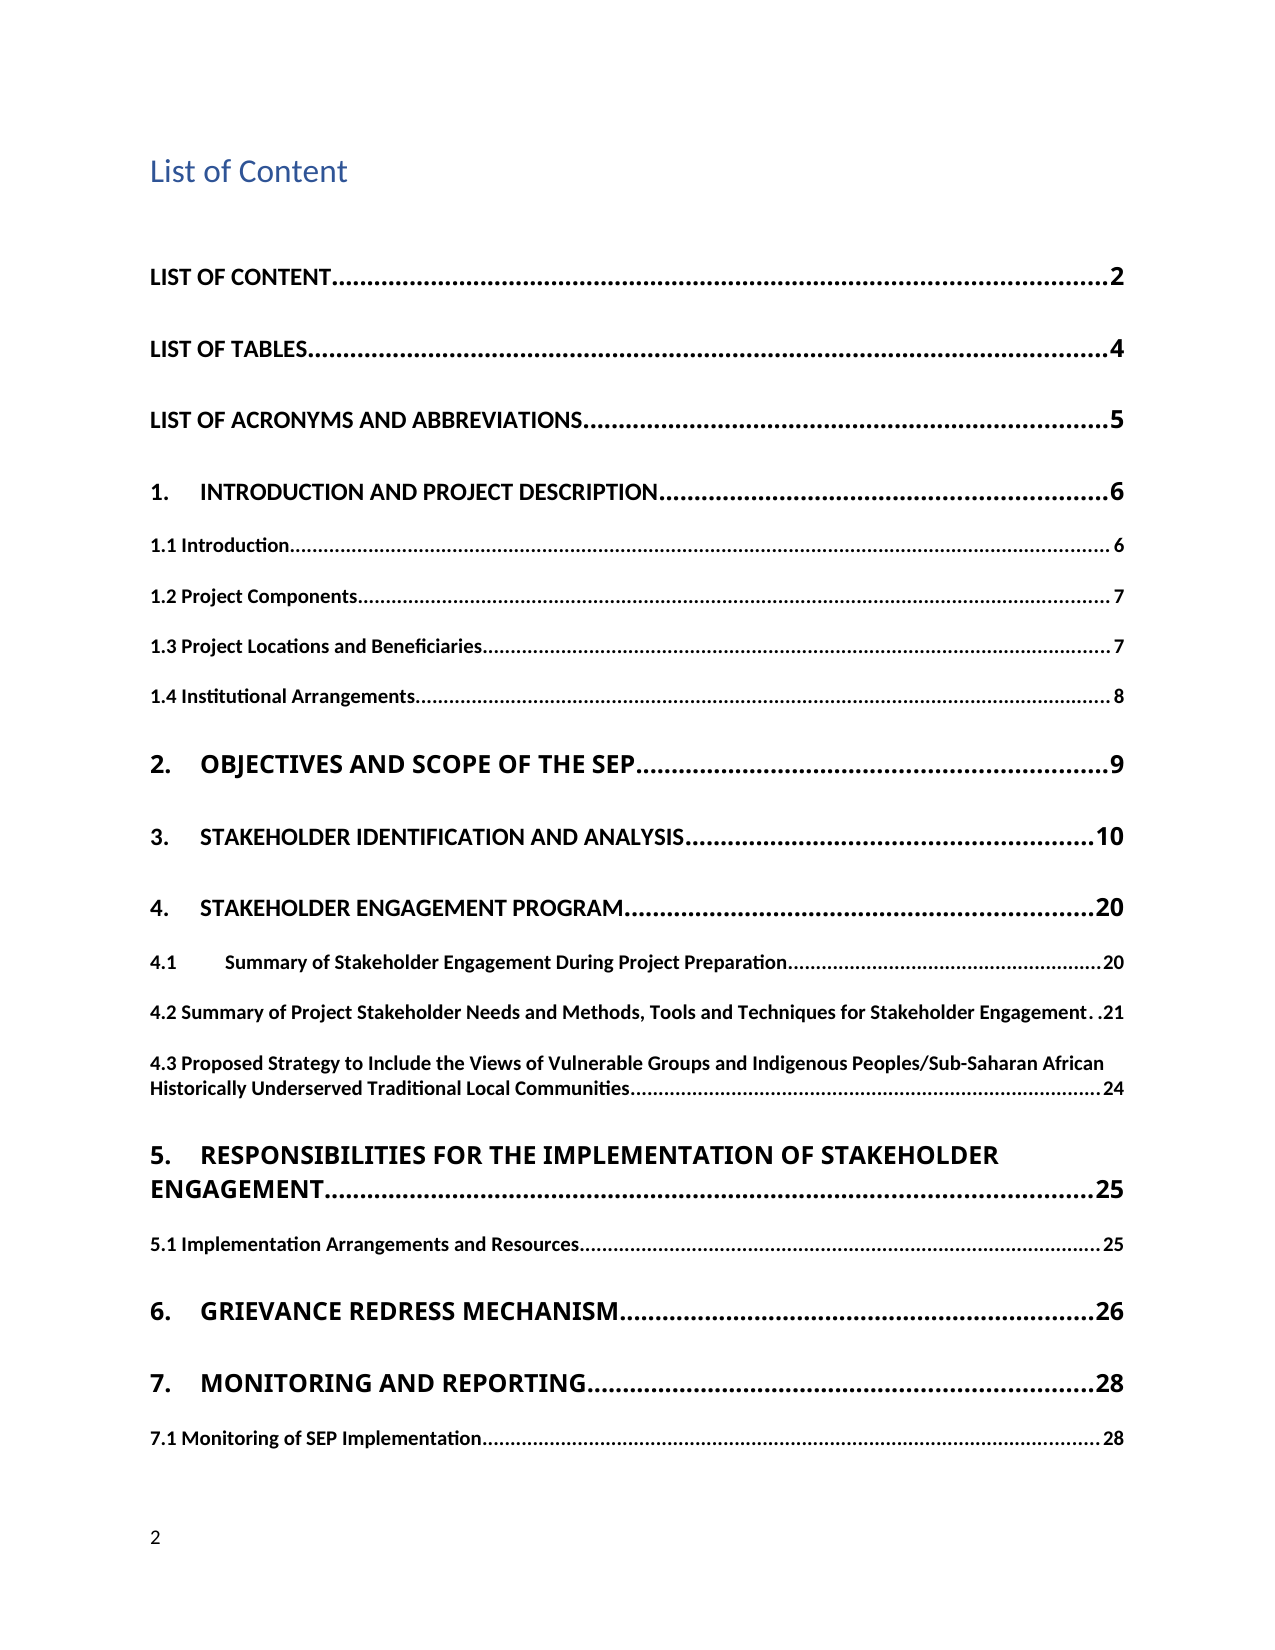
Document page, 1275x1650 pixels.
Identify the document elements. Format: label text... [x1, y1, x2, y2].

text 7.1 Monitoring of SEP Implementation 28 [150, 1425, 1125, 1450]
text 3. Stakeholder Identification and Analysis 10 [150, 818, 1125, 852]
text 1.4 Institutional Arrangements 8 [150, 684, 1125, 709]
text 4.1 Summary of Stakeholder Engagement During Project Preparation 20 [150, 949, 1125, 974]
text 5. Responsibilities for the Implementation of Stakeholder Engagement 25 [150, 1138, 1125, 1206]
subtitle List of Content [150, 150, 1125, 191]
text 4.3 Proposed Strategy to Include the Views of Vulnerable Groups and Indigenous Peoples/Sub-Saharan African Historically Underserved Traditional Local Communities 24 [150, 1050, 1125, 1101]
text 1.3 Project Locations and Beneficiaries 7 [150, 633, 1125, 659]
text 6. Grievance Redress Mechanism 26 [150, 1294, 1125, 1328]
text 5.1 Implementation Arrangements and Resources 25 [150, 1231, 1125, 1257]
text 1. Introduction and Project Description 6 [150, 473, 1125, 507]
text 4.2 Summary of Project Stakeholder Needs and Methods, Tools and Techniques for Stakeholder Engagement 21 [150, 999, 1125, 1025]
text List of Tables 4 [150, 330, 1125, 364]
text 4. Stakeholder Engagement Program 20 [150, 890, 1125, 924]
text 1.1 Introduction 6 [150, 532, 1125, 558]
text 2. Objectives and Scope of the SEP 9 [150, 747, 1125, 781]
text 1.2 Project Components 7 [150, 583, 1125, 608]
text List of Acronyms and Abbreviations 5 [150, 402, 1125, 436]
text List of Content 2 [150, 259, 1125, 293]
text 7. Monitoring and Reporting 28 [150, 1366, 1125, 1400]
